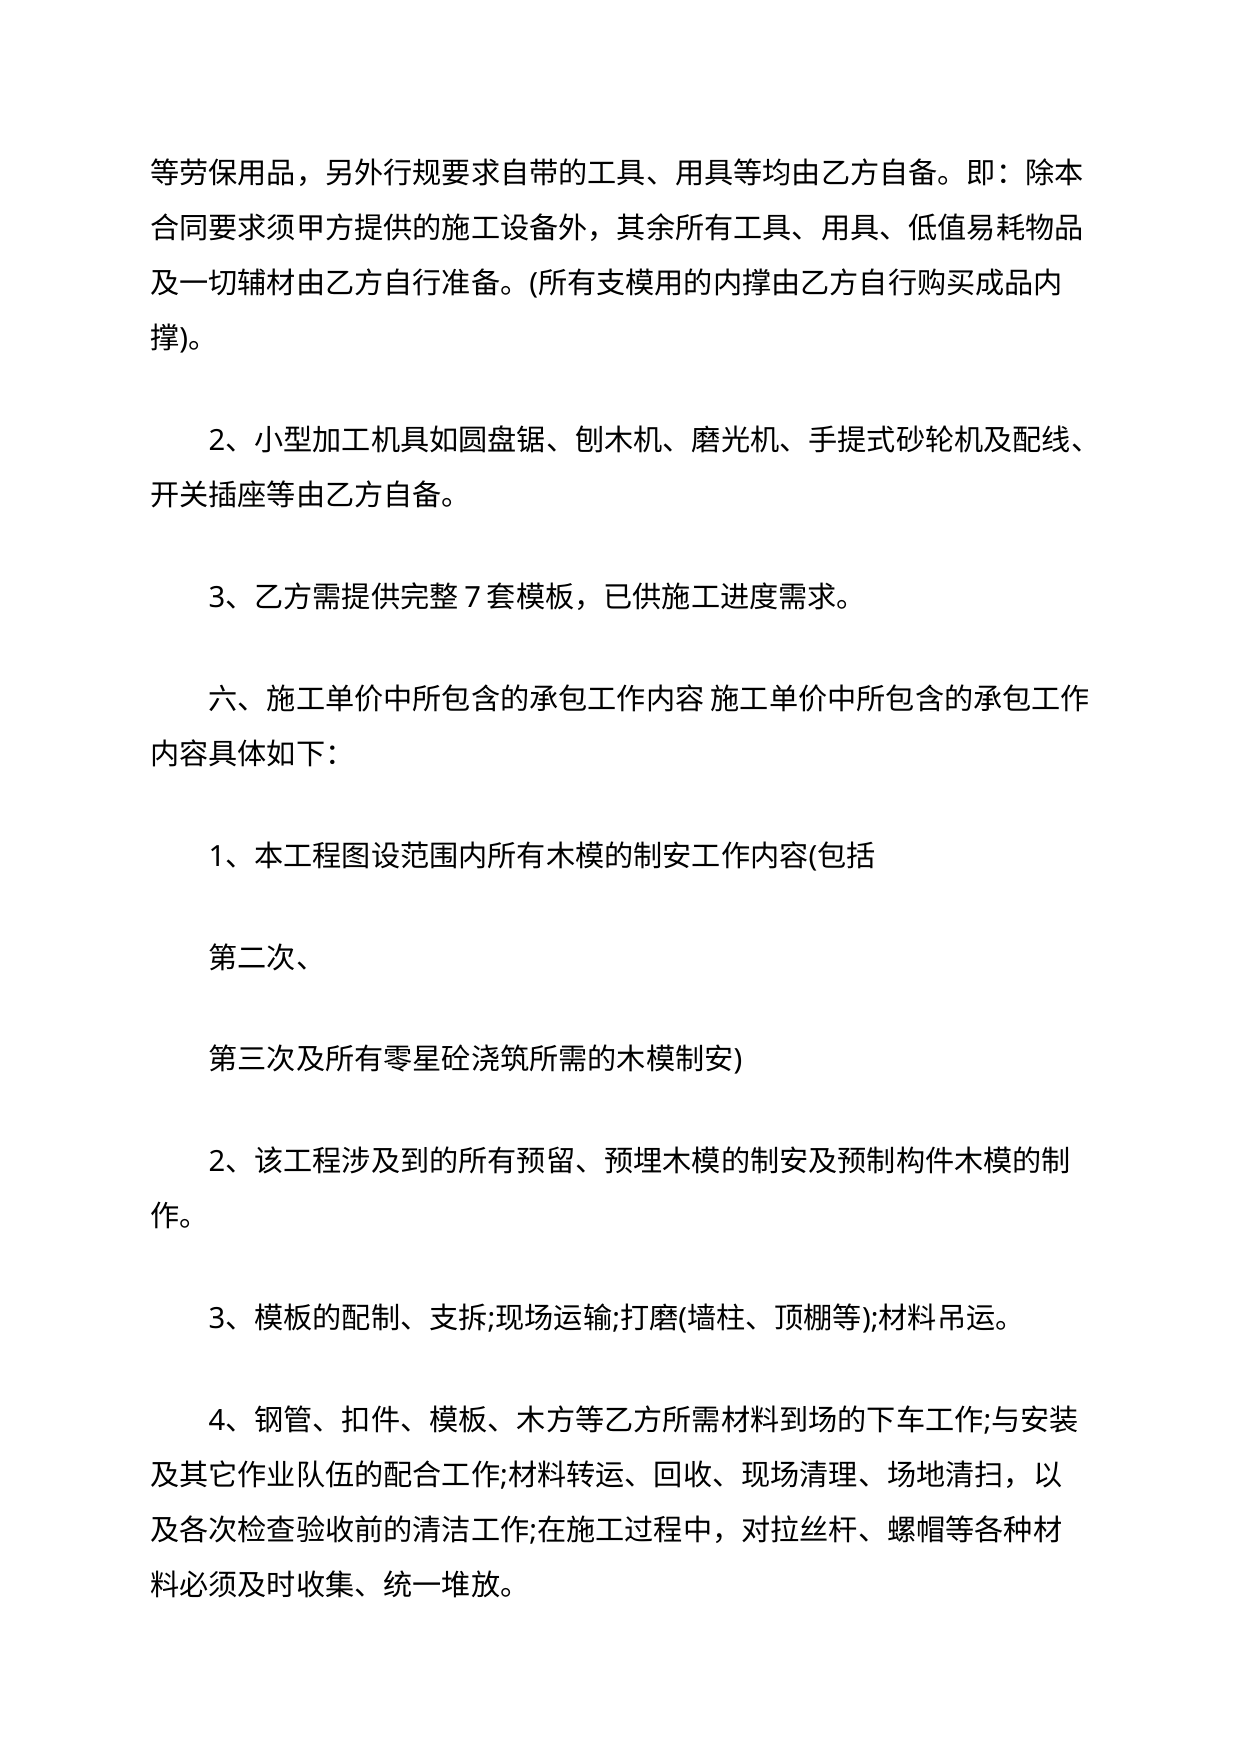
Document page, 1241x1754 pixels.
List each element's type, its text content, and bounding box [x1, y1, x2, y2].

text 2、小型加工机具如圆盘锯、刨木机、磨光机、手提式砂轮机及配线、开关插座等由乙方自备。 [150, 417, 1090, 514]
text 六、施工单价中所包含的承包工作内容 施工单价中所包含的承包工作内容具体如下： [150, 676, 1090, 773]
text 3、模板的配制、支拆;现场运输;打磨(墙柱、顶棚等);材料吊运。 [150, 1295, 1090, 1337]
text 1、本工程图设范围内所有木模的制安工作内容(包括 [150, 832, 1090, 874]
text 3、乙方需提供完整7套模板，已供施工进度需求。 [150, 573, 1090, 616]
text 第三次及所有零星砼浇筑所需的木模制安) [150, 1036, 1090, 1078]
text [150, 150, 1090, 357]
text 2、该工程涉及到的所有预留、预埋木模的制安及预制构件木模的制作。 [150, 1138, 1090, 1235]
text 第二次、 [150, 934, 1090, 976]
text 4、钢管、扣件、模板、木方等乙方所需材料到场的下车工作;与安装及其它作业队伍的配合工作;材料转运、回收、现场清理、场地清扫，以及各次检查验收前的清洁工作;在施工过程中，对拉丝杆、螺帽等各种材料必须及时收集、统一堆放。 [150, 1397, 1090, 1604]
